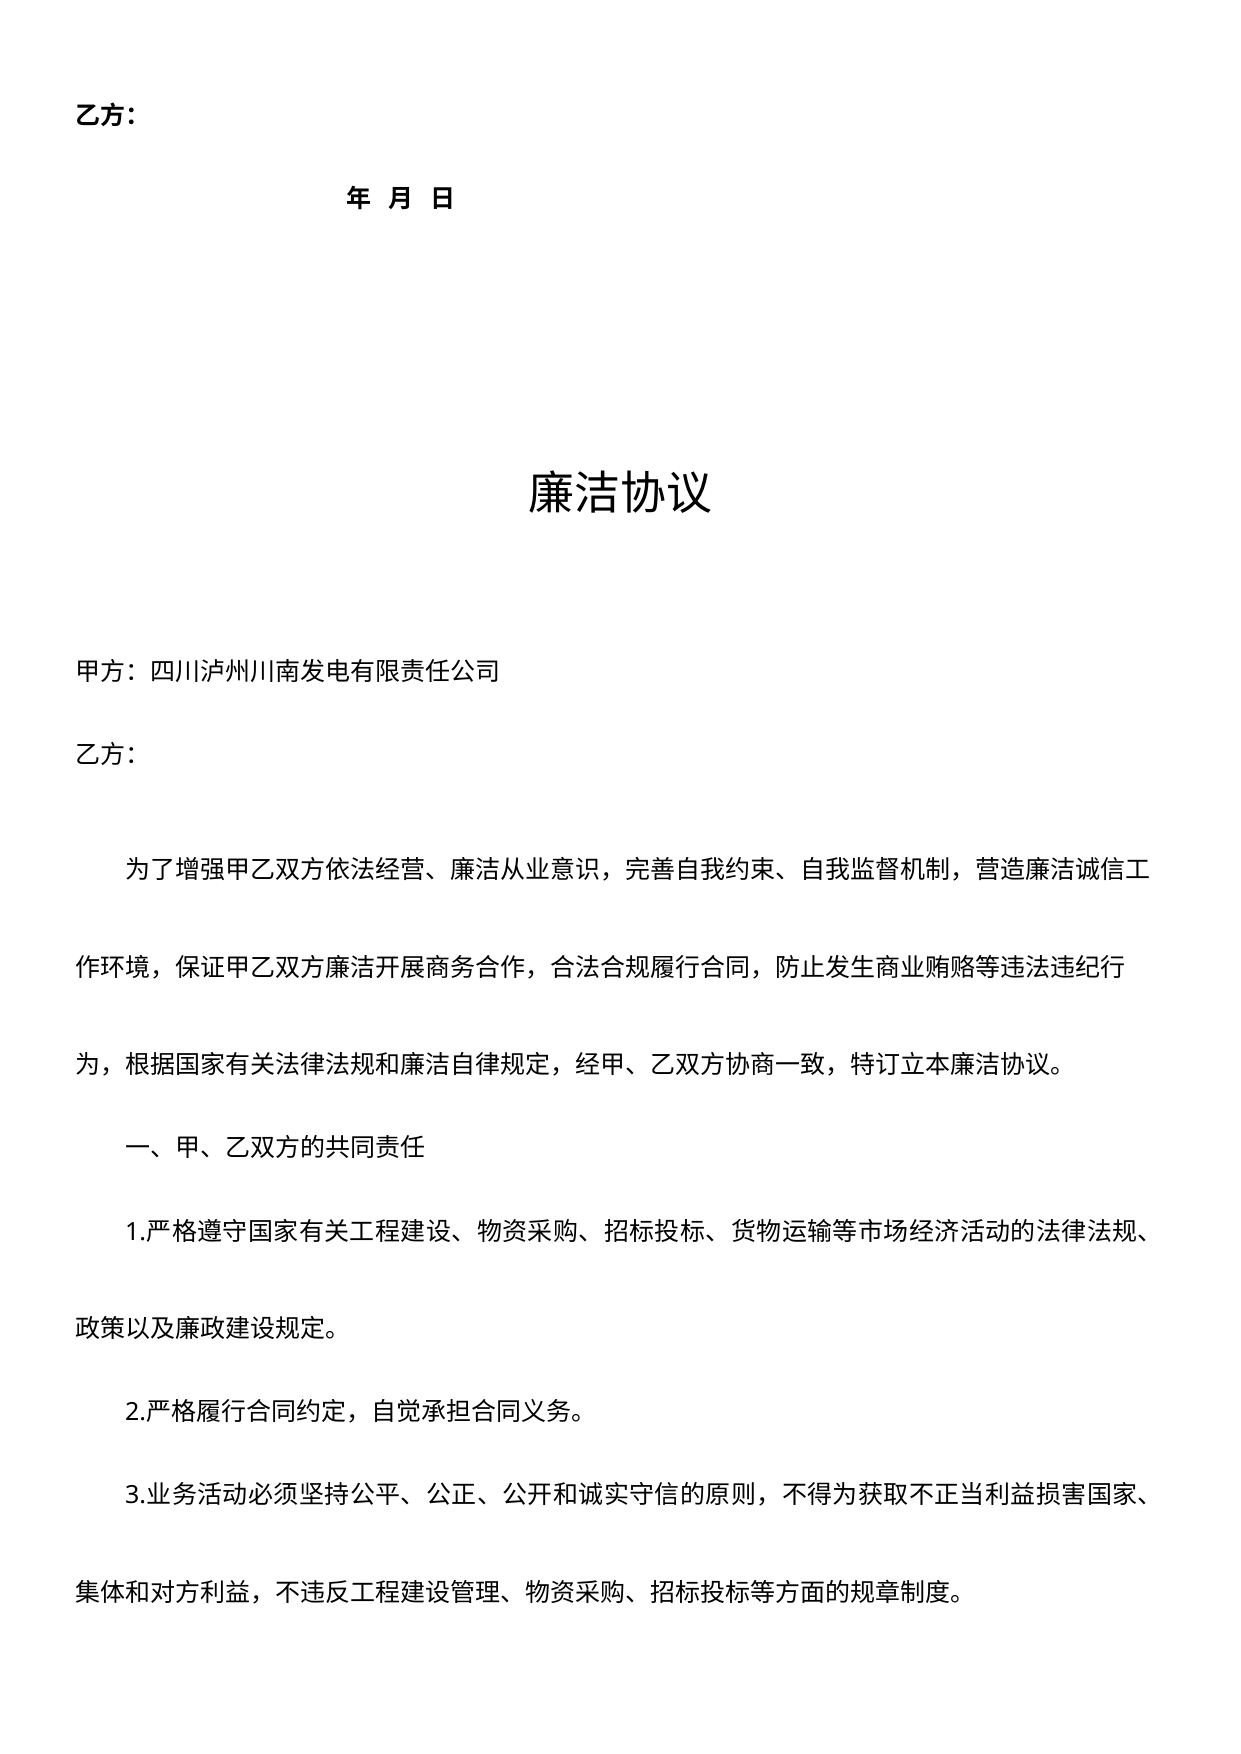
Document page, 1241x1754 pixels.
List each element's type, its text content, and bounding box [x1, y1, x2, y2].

text 乙方： [75, 81, 1165, 146]
text 一、甲、乙双方的共同责任 [75, 1113, 1165, 1178]
text 廉洁协议 [75, 441, 1165, 538]
text 1.严格遵守国家有关工程建设、物资采购、招标投标、货物运输等市场经济活动的法律法规、政策以及廉政建设规定。 [75, 1197, 1165, 1359]
text 乙方： [75, 720, 1165, 785]
text 3.业务活动必须坚持公平、公正、公开和诚实守信的原则，不得为获取不正当利益损害国家、集体和对方利益，不违反工程建设管理、物资采购、招标投标等方面的规章制度。 [75, 1460, 1165, 1623]
text 2.严格履行合同约定，自觉承担合同义务。 [75, 1377, 1165, 1442]
text 为了增强甲乙双方依法经营、廉洁从业意识，完善自我约束、自我监督机制，营造廉洁诚信工作环境，保证甲乙双方廉洁开展商务合作，合法合规履行合同，防止发生商业贿赂等违法违纪行为，根据国家有关法律法规和廉洁自律规定，经甲、乙双方协商一致，特订立本廉洁协议。 [75, 835, 1165, 1095]
text 甲方：四川泸州川南发电有限责任公司 [75, 637, 1165, 702]
text 年 月 日 [75, 164, 1165, 229]
